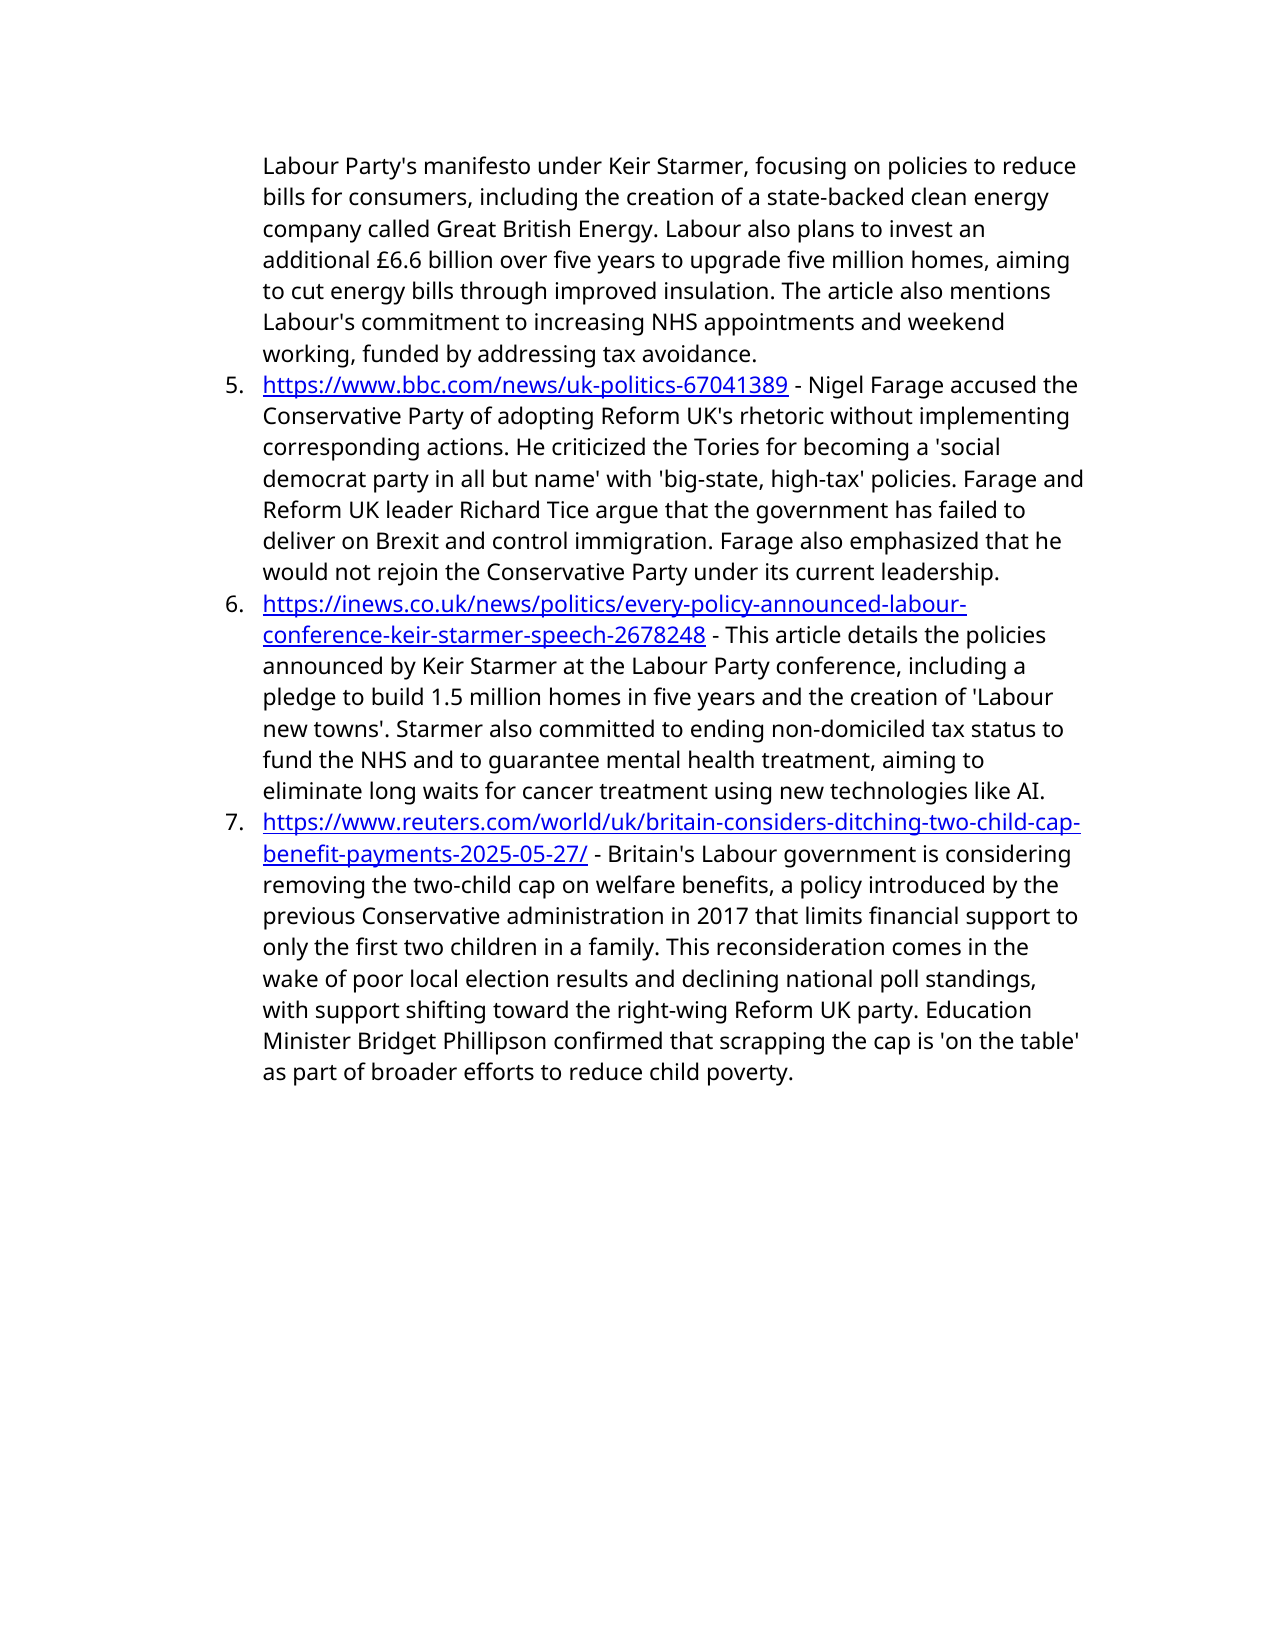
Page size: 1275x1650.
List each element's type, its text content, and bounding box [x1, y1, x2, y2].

list https://www.bbc.com/news/uk-politics-67041389 - Nigel Farage accused the Conservative Party of adopting Reform UK's rhetoric without implementing corresponding actions. He criticized the Tories for becoming a 'social democrat party in all but name' with 'big-state, high-tax' policies. Farage and Reform UK leader Richard Tice argue that the government has failed to deliver on Brexit and control immigration. Farage also emphasized that he would not rejoin the Conservative Party under its current leadership. [225, 369, 1087, 587]
list https://inews.co.uk/news/politics/every-policy-announced-labour-conference-keir-starmer-speech-2678248 - This article details the policies announced by Keir Starmer at the Labour Party conference, including a pledge to build 1.5 million homes in five years and the creation of 'Labour new towns'. Starmer also committed to ending non-domiciled tax status to fund the NHS and to guarantee mental health treatment, aiming to eliminate long waits for cancer treatment using new technologies like AI. [225, 587, 1087, 806]
list https://www.reuters.com/world/uk/britain-considers-ditching-two-child-cap-benefit-payments-2025-05-27/ - Britain's Labour government is considering removing the two-child cap on welfare benefits, a policy introduced by the previous Conservative administration in 2017 that limits financial support to only the first two children in a family. This reconsideration comes in the wake of poor local election results and declining national poll standings, with support shifting toward the right-wing Reform UK party. Education Minister Bridget Phillipson confirmed that scrapping the cap is 'on the table' as part of broader efforts to reduce child poverty. [225, 806, 1087, 1087]
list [225, 150, 1087, 369]
